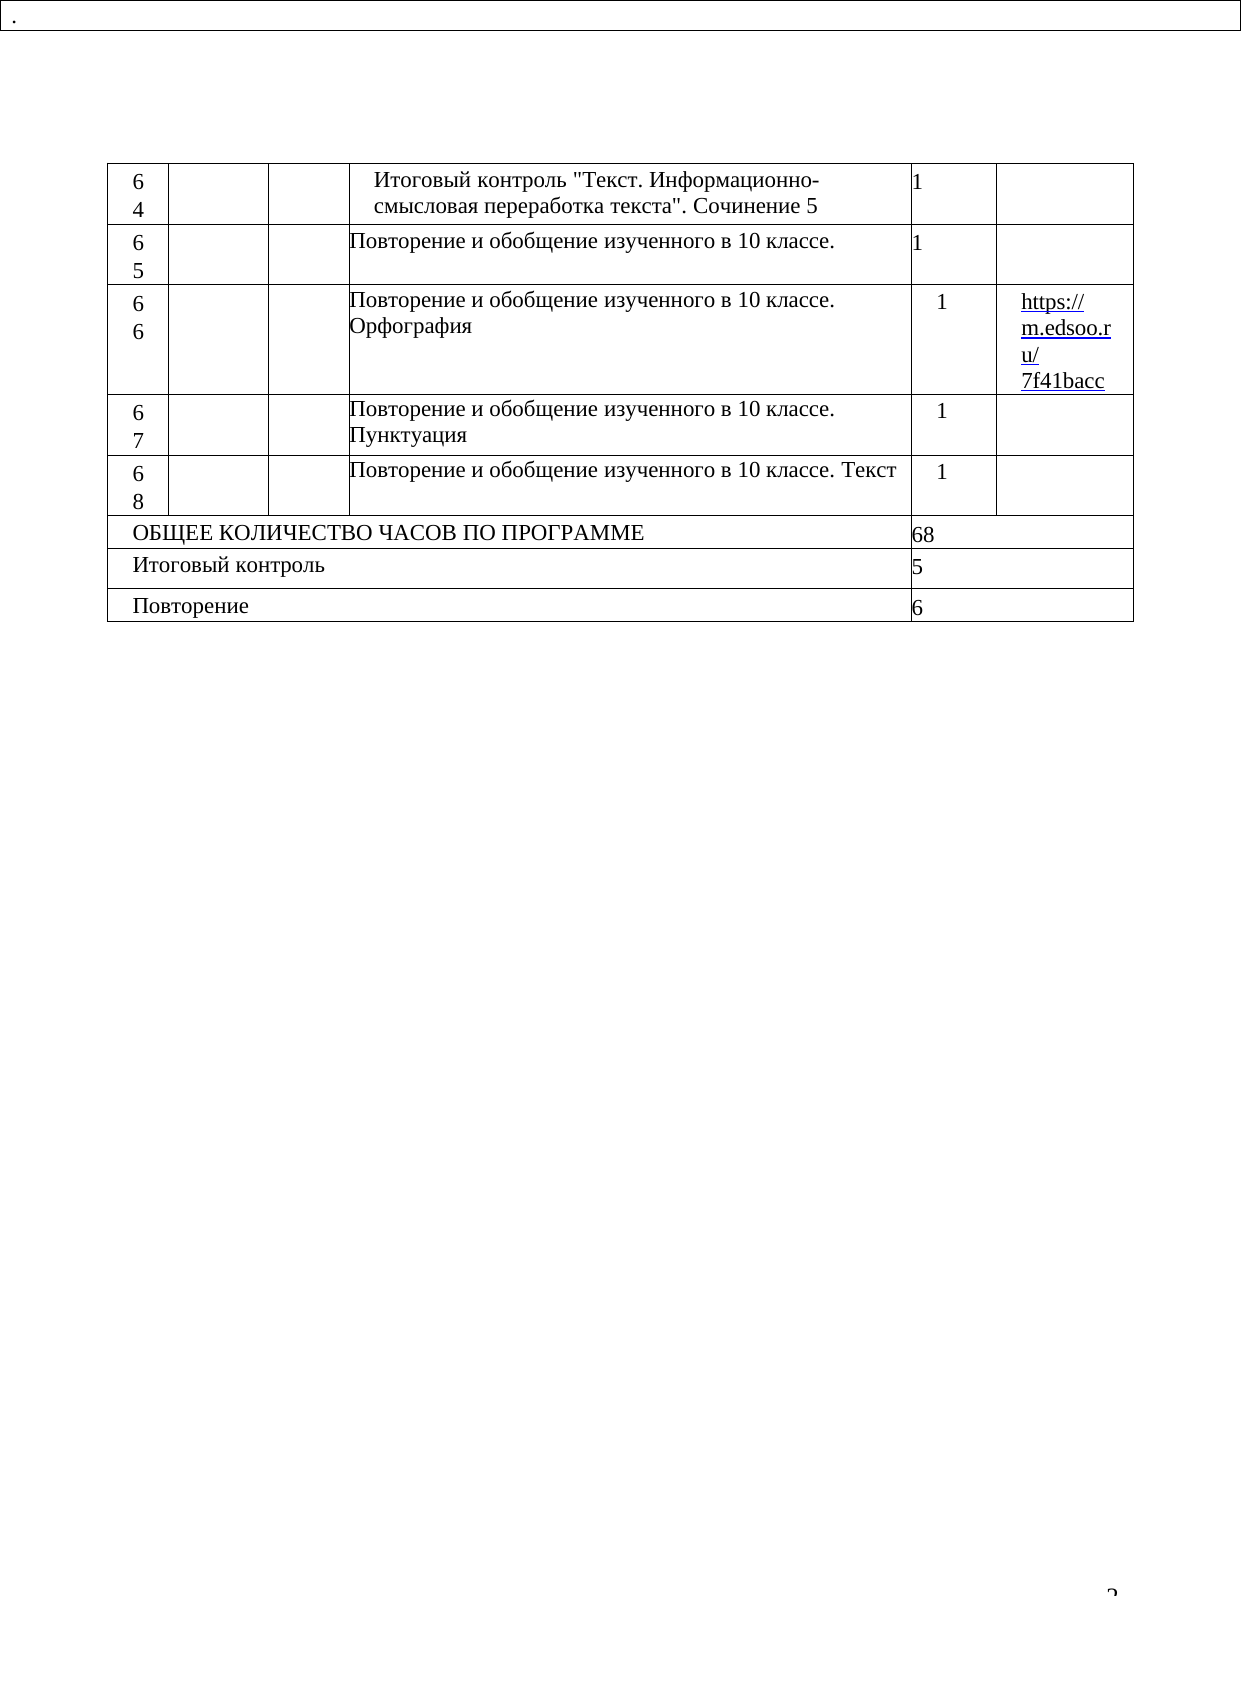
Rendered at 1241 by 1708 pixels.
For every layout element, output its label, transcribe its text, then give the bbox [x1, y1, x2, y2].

table_cell [169, 395, 268, 454]
table_cell [169, 164, 268, 223]
table_cell [269, 285, 349, 393]
table_cell Повторение и обобщение изученного в 10 классе. [350, 225, 911, 284]
table_cell Итоговый контроль "Текст. Информационно- смысловая переработка текста". Сочинение 5 [350, 164, 911, 223]
table_cell 6 [912, 589, 1133, 621]
table_cell [169, 285, 268, 393]
table_cell [269, 456, 349, 515]
table_cell 64 [108, 164, 168, 223]
table_cell [997, 164, 1133, 223]
table_cell Повторение [108, 589, 911, 621]
table_cell 66 [108, 285, 168, 393]
table_cell Повторение и обобщение изученного в 10 классе. Пунктуация [350, 395, 911, 454]
table_header . [1, 1, 1240, 29]
table_cell [169, 225, 268, 284]
table_cell 67 [108, 395, 168, 454]
table_cell 1 [912, 164, 996, 223]
table_cell 5 [912, 549, 1133, 588]
table_cell Повторение и обобщение изученного в 10 классе. Орфография [350, 285, 911, 393]
table_cell 65 [108, 225, 168, 284]
table_cell [269, 164, 349, 223]
table_cell 1 [912, 225, 996, 284]
table_cell [269, 395, 349, 454]
table_cell Итоговый контроль [108, 549, 911, 588]
table_cell [169, 456, 268, 515]
table_cell 1 [912, 456, 996, 515]
table_cell [269, 225, 349, 284]
table_cell 1 [912, 395, 996, 454]
table_cell 1 [912, 285, 996, 393]
table_cell ОБЩЕЕ КОЛИЧЕСТВО ЧАСОВ ПО ПРОГРАММЕ [108, 516, 911, 548]
table_cell https://m.edsoo.ru/7f41bacc [997, 285, 1133, 393]
table_cell 68 [108, 456, 168, 515]
table_cell 68 [912, 516, 1133, 548]
table_cell [997, 456, 1133, 515]
table_cell [997, 395, 1133, 454]
table_cell Повторение и обобщение изученного в 10 классе. Текст [350, 456, 911, 515]
table_cell [997, 225, 1133, 284]
